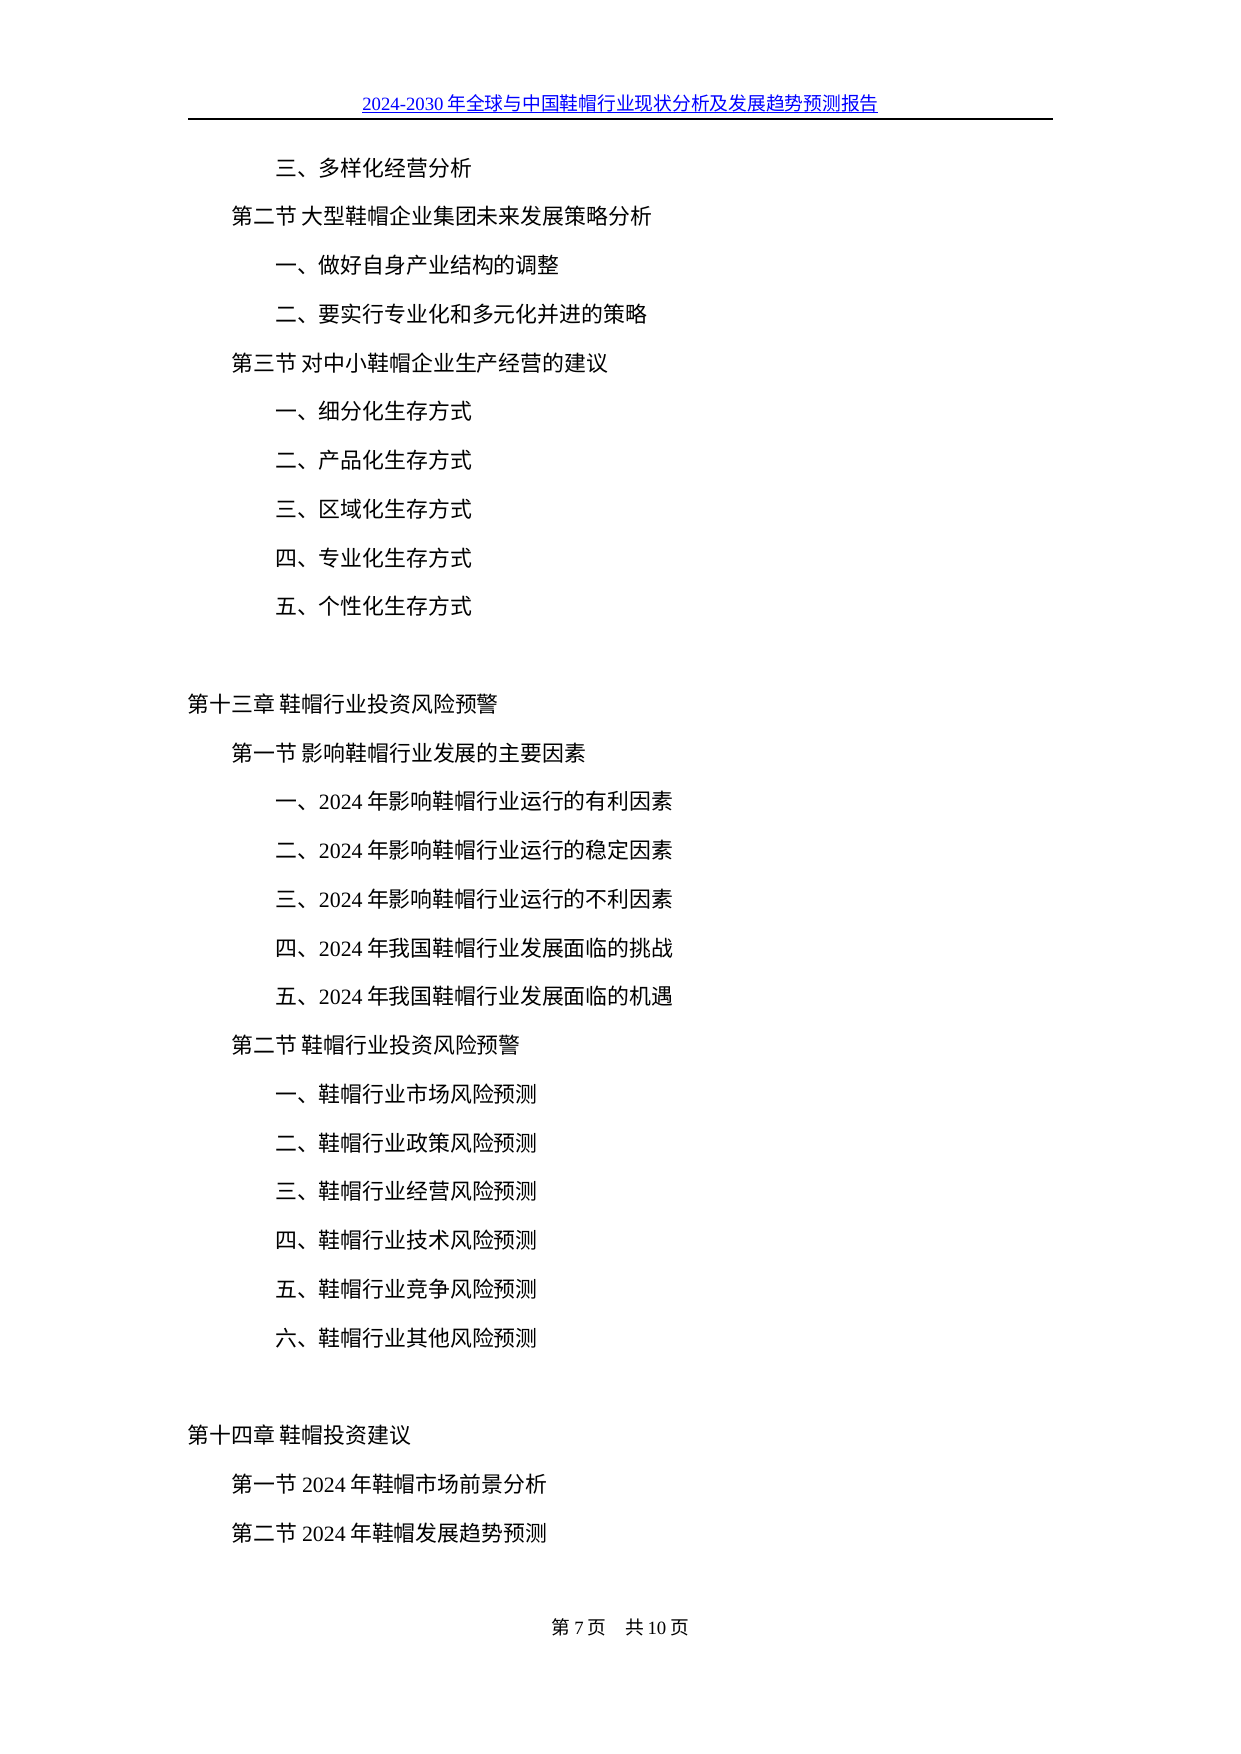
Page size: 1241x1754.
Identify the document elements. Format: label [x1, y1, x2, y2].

text [187, 150, 1053, 1548]
